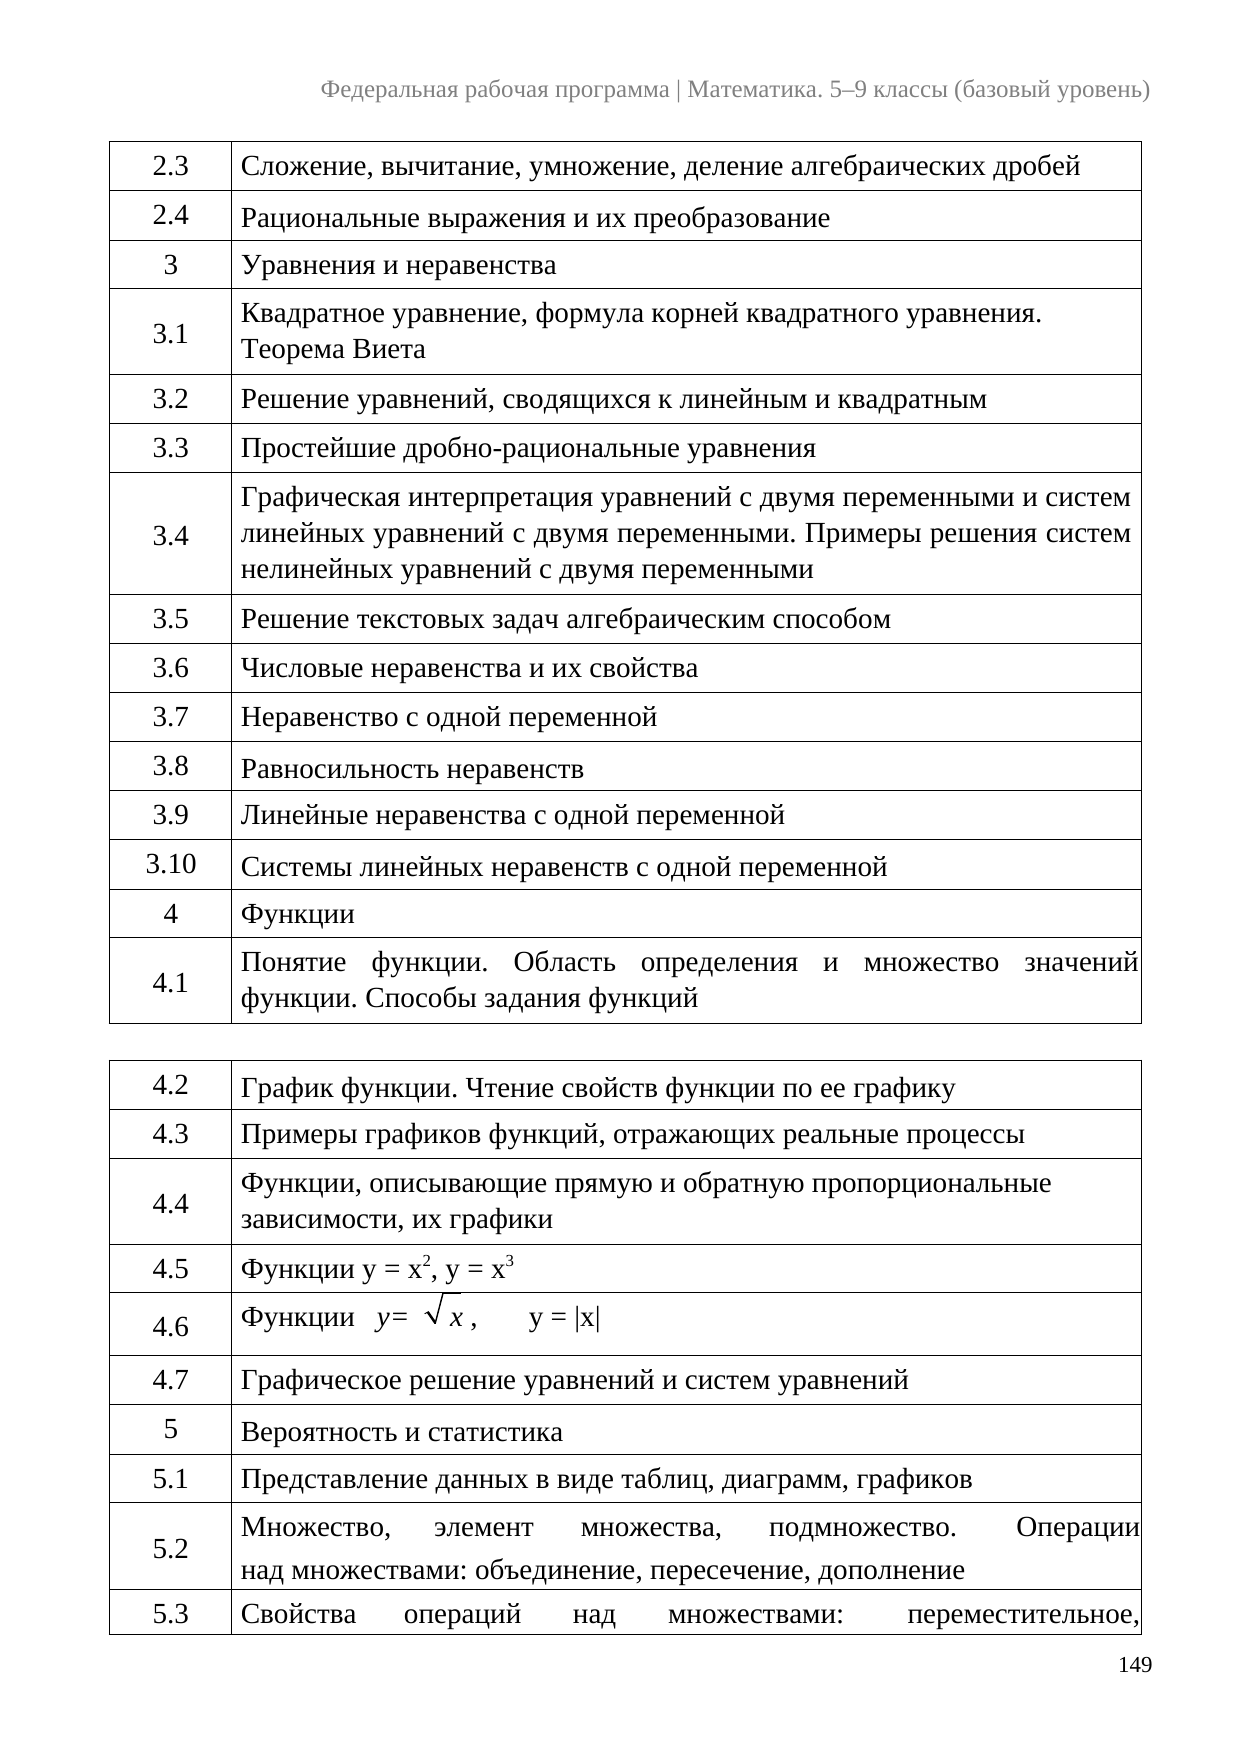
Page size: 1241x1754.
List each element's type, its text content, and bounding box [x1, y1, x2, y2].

table_cell 4.7 [110, 1356, 231, 1404]
table_cell 4.6 [110, 1293, 231, 1355]
table_cell Квадратное уравнение, формула корней квадратного уравнения. Теорема Виета [232, 289, 1141, 374]
table_cell Рациональные выражения и их преобразование [232, 191, 1141, 239]
table_cell 5 [110, 1405, 231, 1453]
table_cell Функции y = x2, y = x3 [232, 1245, 1141, 1292]
table_cell 3.4 [110, 473, 231, 594]
table_cell Уравнения и неравенства [232, 241, 1141, 288]
table_cell 3.7 [110, 693, 231, 741]
table_cell 4.5 [110, 1245, 231, 1292]
table_cell Графическое решение уравнений и систем уравнений [232, 1356, 1141, 1404]
table_cell Множество, элемент множества, подмножество. Операции над множествами: объединение, пересечение, дополнение [232, 1503, 1141, 1588]
table_cell 3 [110, 241, 231, 288]
table_cell 3.6 [110, 644, 231, 692]
table_cell Равносильность неравенств [232, 742, 1141, 790]
table_cell Графическая интерпретация уравнений с двумя переменными и систем линейных уравнений с двумя переменными. Примеры решения систем нелинейных уравнений с двумя переменными [232, 473, 1141, 594]
table_cell 2.3 [110, 142, 231, 190]
table_cell Понятие функции. Область определения и множество значений функции. Способы задания функций [232, 938, 1141, 1023]
table_cell 4.3 [110, 1110, 231, 1158]
table_cell 3.8 [110, 742, 231, 790]
table_cell Вероятность и статистика [232, 1405, 1141, 1453]
table_cell 5.2 [110, 1503, 231, 1588]
table_cell Линейные неравенства с одной переменной [232, 791, 1141, 839]
table_cell 2.4 [110, 191, 231, 239]
table_cell 5.1 [110, 1455, 231, 1502]
table_cell 3.9 [110, 791, 231, 839]
table_header График функции. Чтение свойств функции по ее графику [232, 1061, 1141, 1109]
table_cell 4.1 [110, 938, 231, 1023]
table_cell Решение текстовых задач алгебраическим способом [232, 595, 1141, 642]
table_cell 3.3 [110, 424, 231, 472]
table_cell Представление данных в виде таблиц, диаграмм, графиков [232, 1455, 1141, 1502]
table_cell Примеры графиков функций, отражающих реальные процессы [232, 1110, 1141, 1158]
table_cell Системы линейных неравенств с одной переменной [232, 840, 1141, 888]
table_cell Сложение, вычитание, умножение, деление алгебраических дробей [232, 142, 1141, 190]
table_cell 3.2 [110, 375, 231, 423]
table_cell 3.1 [110, 289, 231, 374]
table_header 4.2 [110, 1061, 231, 1109]
table_cell Неравенство с одной переменной [232, 693, 1141, 741]
table_cell Решение уравнений, сводящихся к линейным и квадратным [232, 375, 1141, 423]
table_cell Функции, описывающие прямую и обратную пропорциональные зависимости, их графики [232, 1159, 1141, 1243]
table_cell 3.5 [110, 595, 231, 642]
table_cell 4.4 [110, 1159, 231, 1243]
table_cell Функции [232, 890, 1141, 937]
table_cell 3.10 [110, 840, 231, 888]
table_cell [232, 1590, 1141, 1633]
table_cell Простейшие дробно-рациональные уравнения [232, 424, 1141, 472]
table_cell Функции y= x , y = |x| [232, 1293, 1141, 1355]
table_cell Числовые неравенства и их свойства [232, 644, 1141, 692]
table_cell 5.3 [110, 1590, 231, 1633]
table_cell 4 [110, 890, 231, 937]
